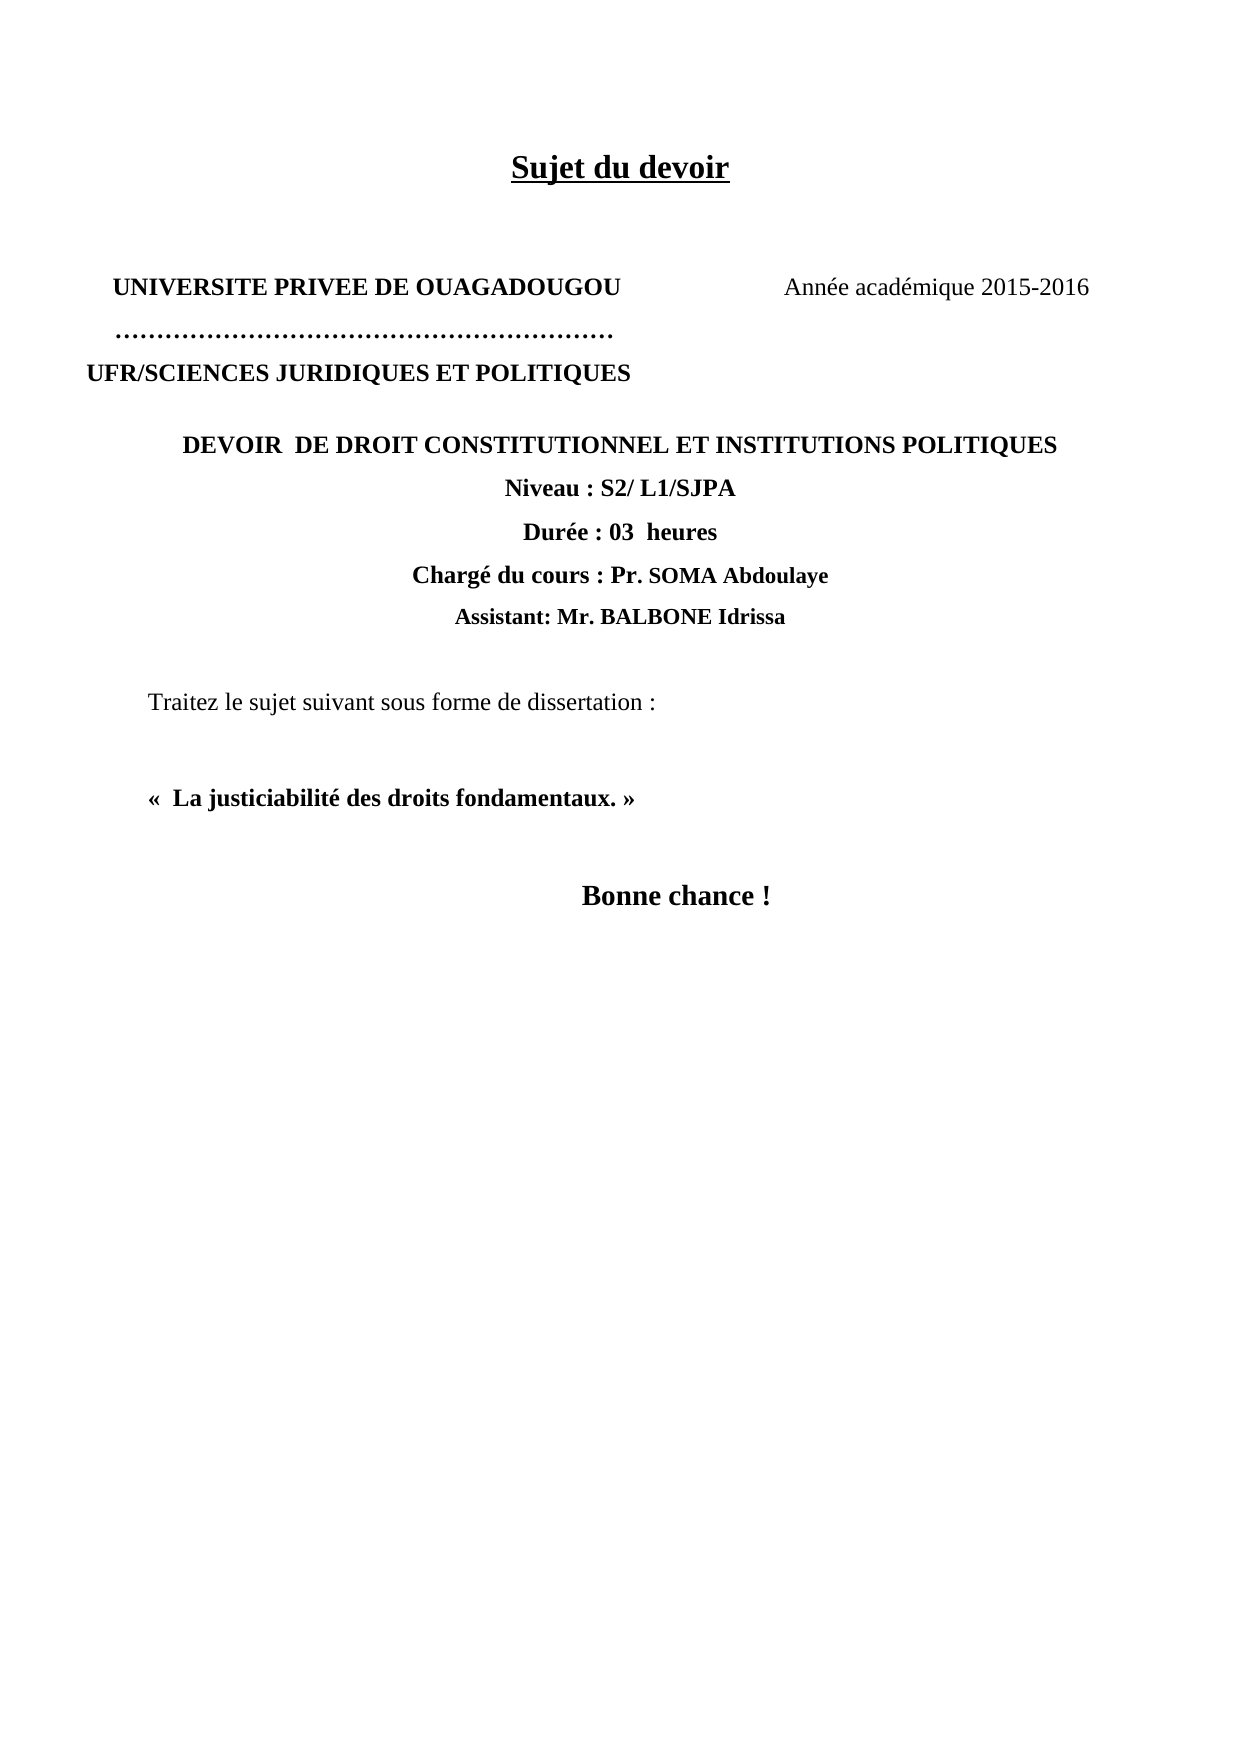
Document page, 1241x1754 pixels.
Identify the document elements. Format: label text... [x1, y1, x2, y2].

list Bonne chance ! [260, 878, 1093, 912]
text DEVOIR DE DROIT CONSTITUTIONNEL ET INSTITUTIONS POLITIQUES [148, 430, 1093, 459]
text Durée : 03 heures [148, 517, 1093, 545]
text UNIVERSITE PRIVEE DE OUAGADOUGOU Année académique 2015-2016 [112, 272, 1093, 301]
text …………………………………………………… [114, 315, 1093, 344]
text Niveau : S2/ L1/SJPA [148, 473, 1093, 502]
text Assistant: Mr. BALBONE Idrissa [148, 603, 1093, 629]
text Sujet du devoir [148, 148, 1093, 186]
text « La justiciabilité des droits fondamentaux. » [148, 783, 1093, 812]
text Chargé du cours : Pr. SOMA Abdoulaye [148, 560, 1093, 588]
text Traitez le sujet suivant sous forme de dissertation : [148, 687, 1093, 716]
text UFR/SCIENCES JURIDIQUES ET POLITIQUES [23, 358, 1093, 387]
